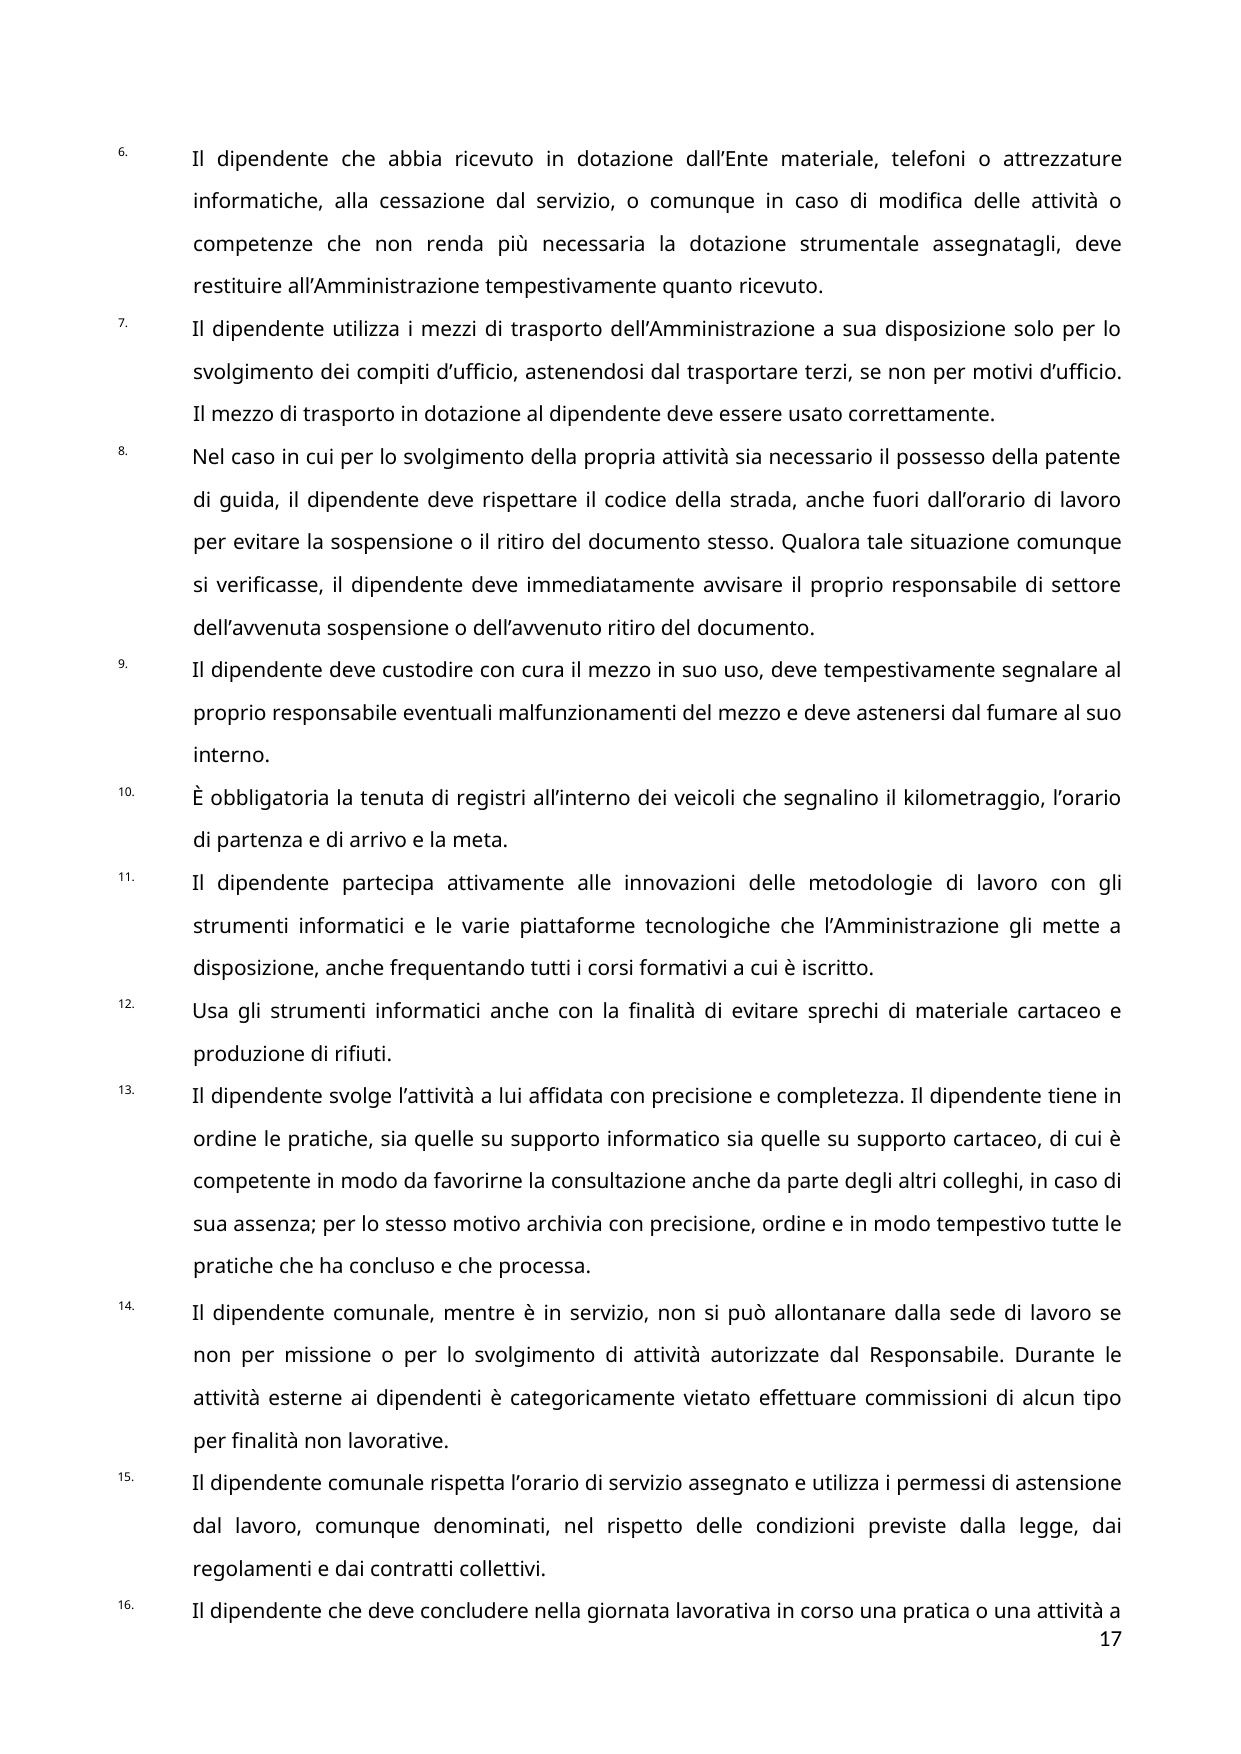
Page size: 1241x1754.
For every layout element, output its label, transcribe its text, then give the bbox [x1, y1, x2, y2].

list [117, 1596, 1123, 1625]
list Il dipendente deve custodire con cura il mezzo in suo uso, deve tempestivamente segnalare al proprio responsabile eventuali malfunzionamenti del mezzo e deve astenersi dal fumare al suo interno. [118, 655, 1123, 769]
list Il dipendente comunale, mentre è in servizio, non si può allontanare dalla sede di lavoro se non per missione o per lo svolgimento di attività autorizzate dal Responsabile. Durante le attività esterne ai dipendenti è categoricamente vietato effettuare commissioni di alcun tipo per finalità non lavorative. [118, 1298, 1123, 1454]
list Usa gli strumenti informatici anche con la finalità di evitare sprechi di materiale cartaceo e produzione di rifiuti. [118, 996, 1123, 1067]
list Il dipendente che abbia ricevuto in dotazione dall’Ente materiale, telefoni o attrezzature informatiche, alla cessazione dal servizio, o comunque in caso di modifica delle attività o competenze che non renda più necessaria la dotazione strumentale assegnatagli, deve restituire all’Amministrazione tempestivamente quanto ricevuto. [118, 144, 1123, 300]
list Il dipendente utilizza i mezzi di trasporto dell’Amministrazione a sua disposizione solo per lo svolgimento dei compiti d’ufficio, astenendosi dal trasportare terzi, se non per motivi d’ufficio. Il mezzo di trasporto in dotazione al dipendente deve essere usato correttamente. [118, 314, 1123, 428]
list Il dipendente partecipa attivamente alle innovazioni delle metodologie di lavoro con gli strumenti informatici e le varie piattaforme tecnologiche che l’Amministrazione gli mette a disposizione, anche frequentando tutti i corsi formativi a cui è iscritto. [118, 868, 1123, 982]
list Nel caso in cui per lo svolgimento della propria attività sia necessario il possesso della patente di guida, il dipendente deve rispettare il codice della strada, anche fuori dall’orario di lavoro per evitare la sospensione o il ritiro del documento stesso. Qualora tale situazione comunque si verificasse, il dipendente deve immediatamente avvisare il proprio responsabile di settore dell’avvenuta sospensione o dell’avvenuto ritiro del documento. [118, 442, 1123, 641]
list È obbligatoria la tenuta di registri all’interno dei veicoli che segnalino il kilometraggio, l’orario di partenza e di arrivo e la meta. [118, 783, 1123, 854]
list Il dipendente svolge l’attività a lui affidata con precisione e completezza. Il dipendente tiene in ordine le pratiche, sia quelle su supporto informatico sia quelle su supporto cartaceo, di cui è competente in modo da favorirne la consultazione anche da parte degli altri colleghi, in caso di sua assenza; per lo stesso motivo archivia con precisione, ordine e in modo tempestivo tutte le pratiche che ha concluso e che processa. [118, 1081, 1123, 1280]
list Il dipendente comunale rispetta l’orario di servizio assegnato e utilizza i permessi di astensione dal lavoro, comunque denominati, nel rispetto delle condizioni previste dalla legge, dai regolamenti e dai contratti collettivi. [117, 1468, 1123, 1582]
